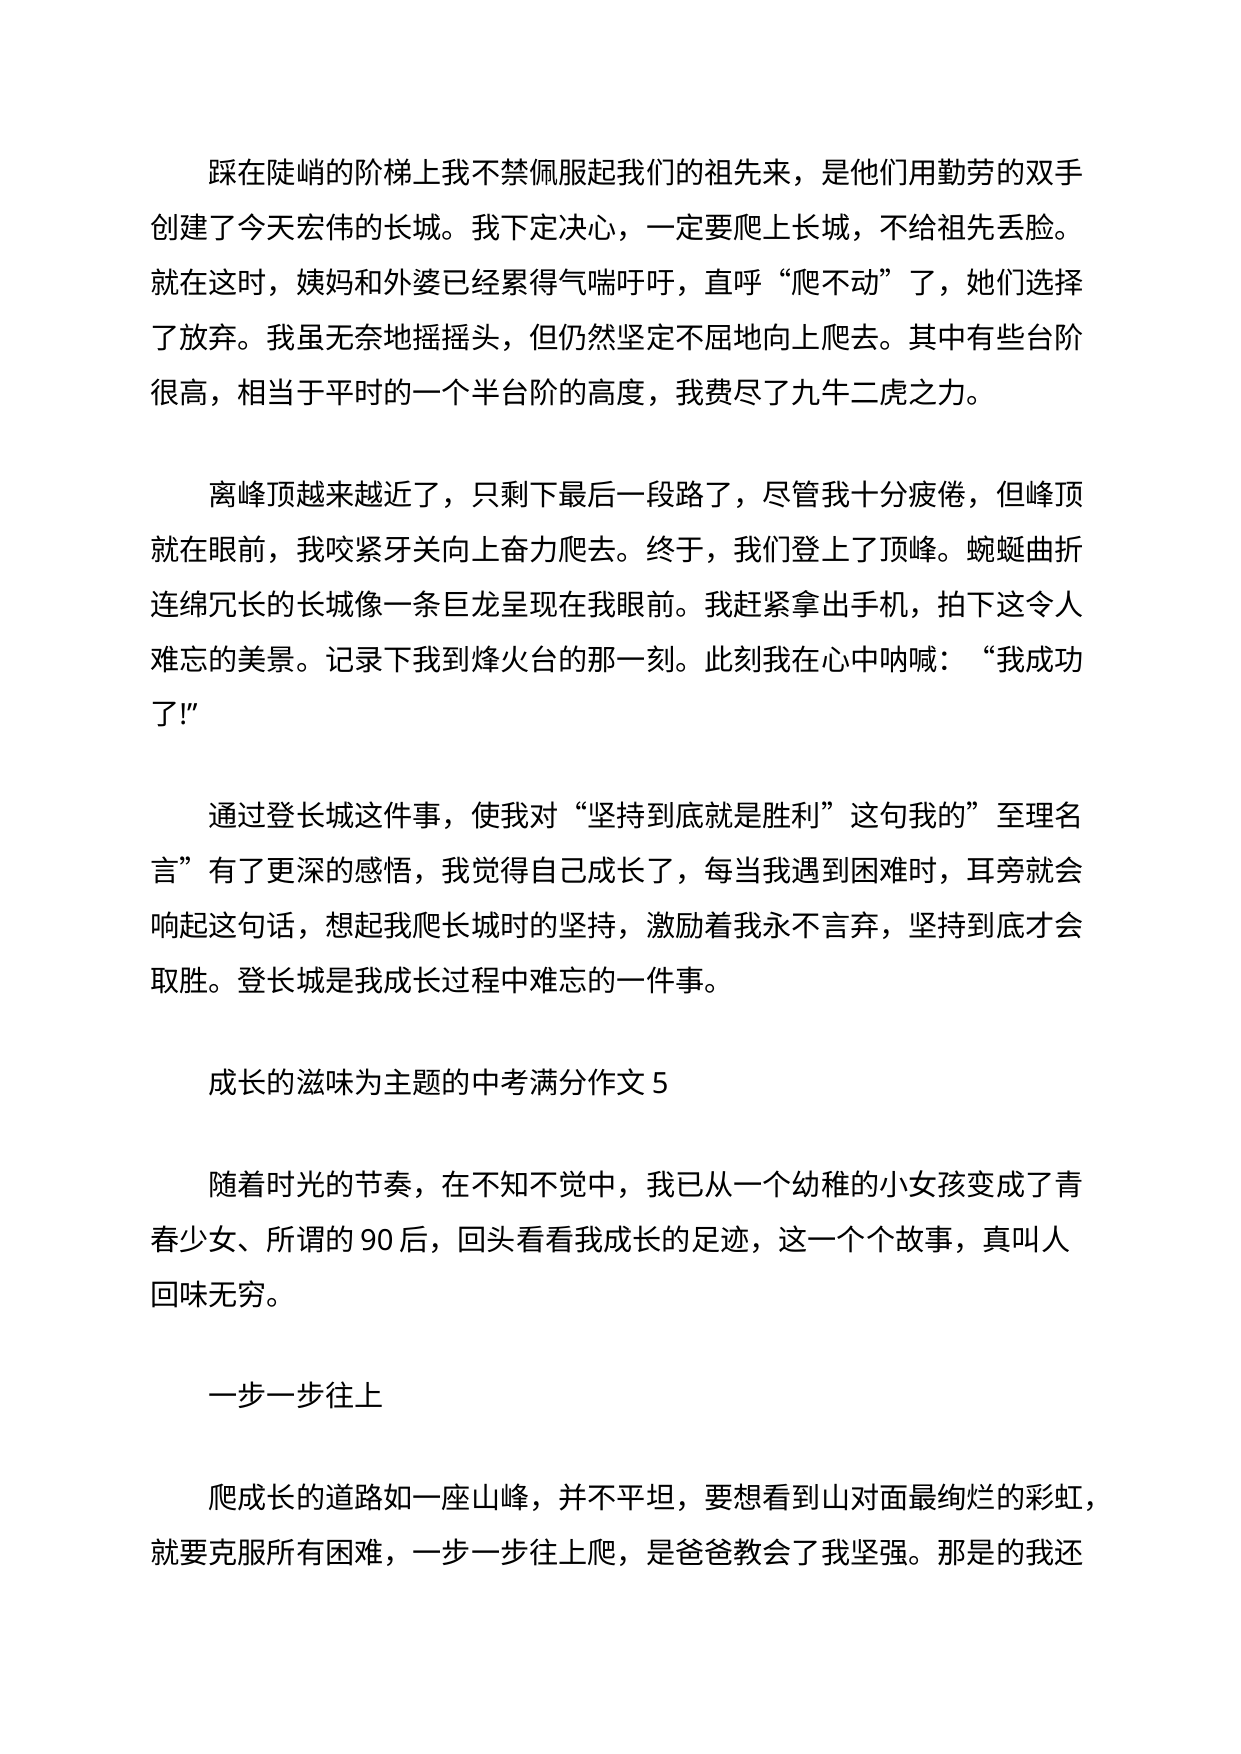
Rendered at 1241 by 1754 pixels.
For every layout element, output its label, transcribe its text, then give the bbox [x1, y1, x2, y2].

text 踩在陡峭的阶梯上我不禁佩服起我们的祖先来，是他们用勤劳的双手创建了今天宏伟的长城。我下定决心，一定要爬上长城，不给祖先丢脸。就在这时，姨妈和外婆已经累得气喘吁吁，直呼“爬不动”了，她们选择了放弃。我虽无奈地摇摇头，但仍然坚定不屈地向上爬去。其中有些台阶很高，相当于平时的一个半台阶的高度，我费尽了九牛二虎之力。 [150, 150, 1090, 412]
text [150, 1475, 1090, 1572]
text 通过登长城这件事，使我对“坚持到底就是胜利”这句我的”至理名言”有了更深的感悟，我觉得自己成长了，每当我遇到困难时，耳旁就会响起这句话，想起我爬长城时的坚持，激励着我永不言弃，坚持到底才会取胜。登长城是我成长过程中难忘的一件事。 [150, 793, 1090, 1000]
text 离峰顶越来越近了，只剩下最后一段路了，尽管我十分疲倦，但峰顶就在眼前，我咬紧牙关向上奋力爬去。终于，我们登上了顶峰。蜿蜒曲折连绵冗长的长城像一条巨龙呈现在我眼前。我赶紧拿出手机，拍下这令人难忘的美景。记录下我到烽火台的那一刻。此刻我在心中呐喊：“我成功了!” [150, 471, 1090, 733]
text 一步一步往上 [150, 1373, 1090, 1415]
text 成长的滋味为主题的中考满分作文5 [150, 1059, 1090, 1102]
text 随着时光的节奏，在不知不觉中，我已从一个幼稚的小女孩变成了青春少女、所谓的90后，回头看看我成长的足迹，这一个个故事，真叫人回味无穷。 [150, 1161, 1090, 1313]
